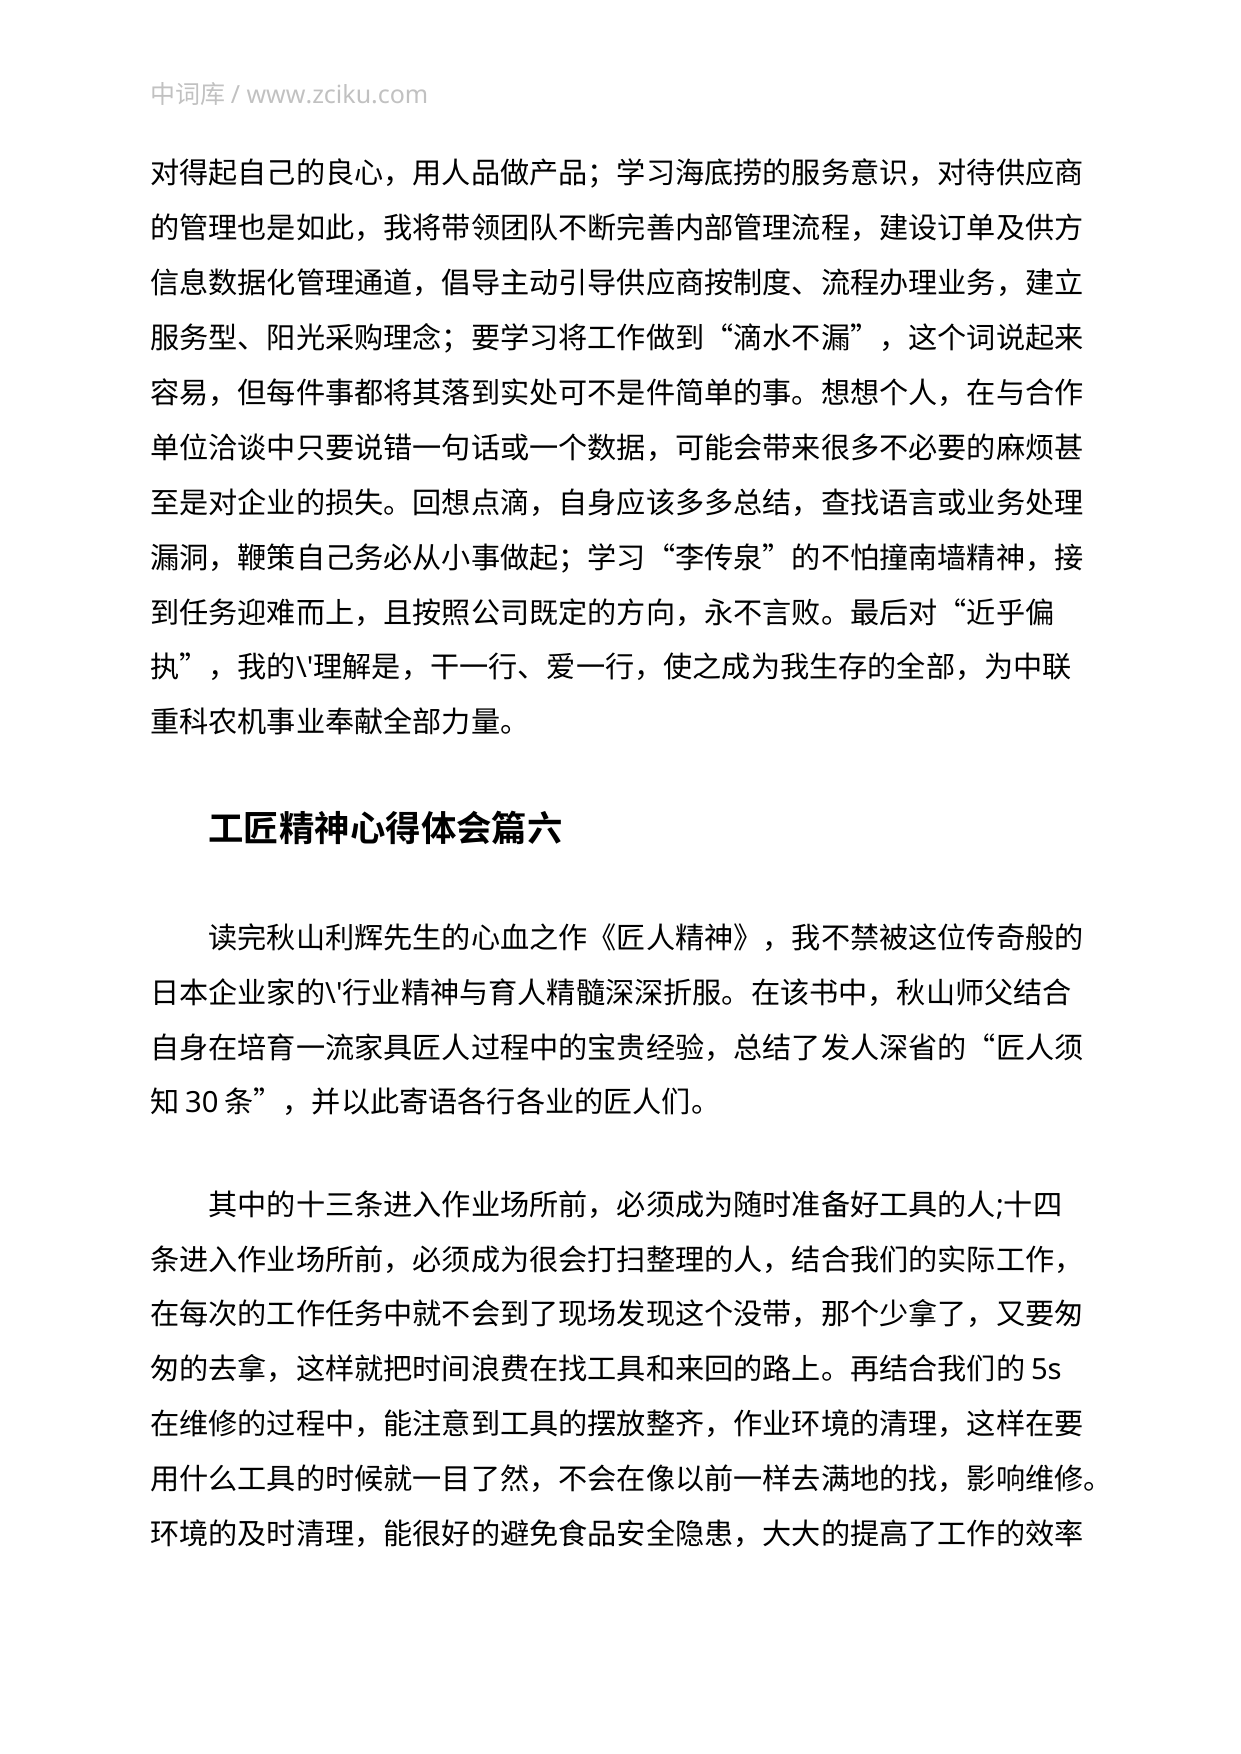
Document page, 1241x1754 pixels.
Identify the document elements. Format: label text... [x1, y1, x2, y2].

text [150, 1181, 1090, 1553]
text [150, 150, 1090, 741]
text 工匠精神心得体会篇六 [150, 801, 1090, 852]
text 读完秋山利辉先生的心血之作《匠人精神》，我不禁被这位传奇般的日本企业家的\'行业精神与育人精髓深深折服。在该书中，秋山师父结合自身在培育一流家具匠人过程中的宝贵经验，总结了发人深省的“匠人须知30条”，并以此寄语各行各业的匠人们。 [150, 914, 1090, 1121]
